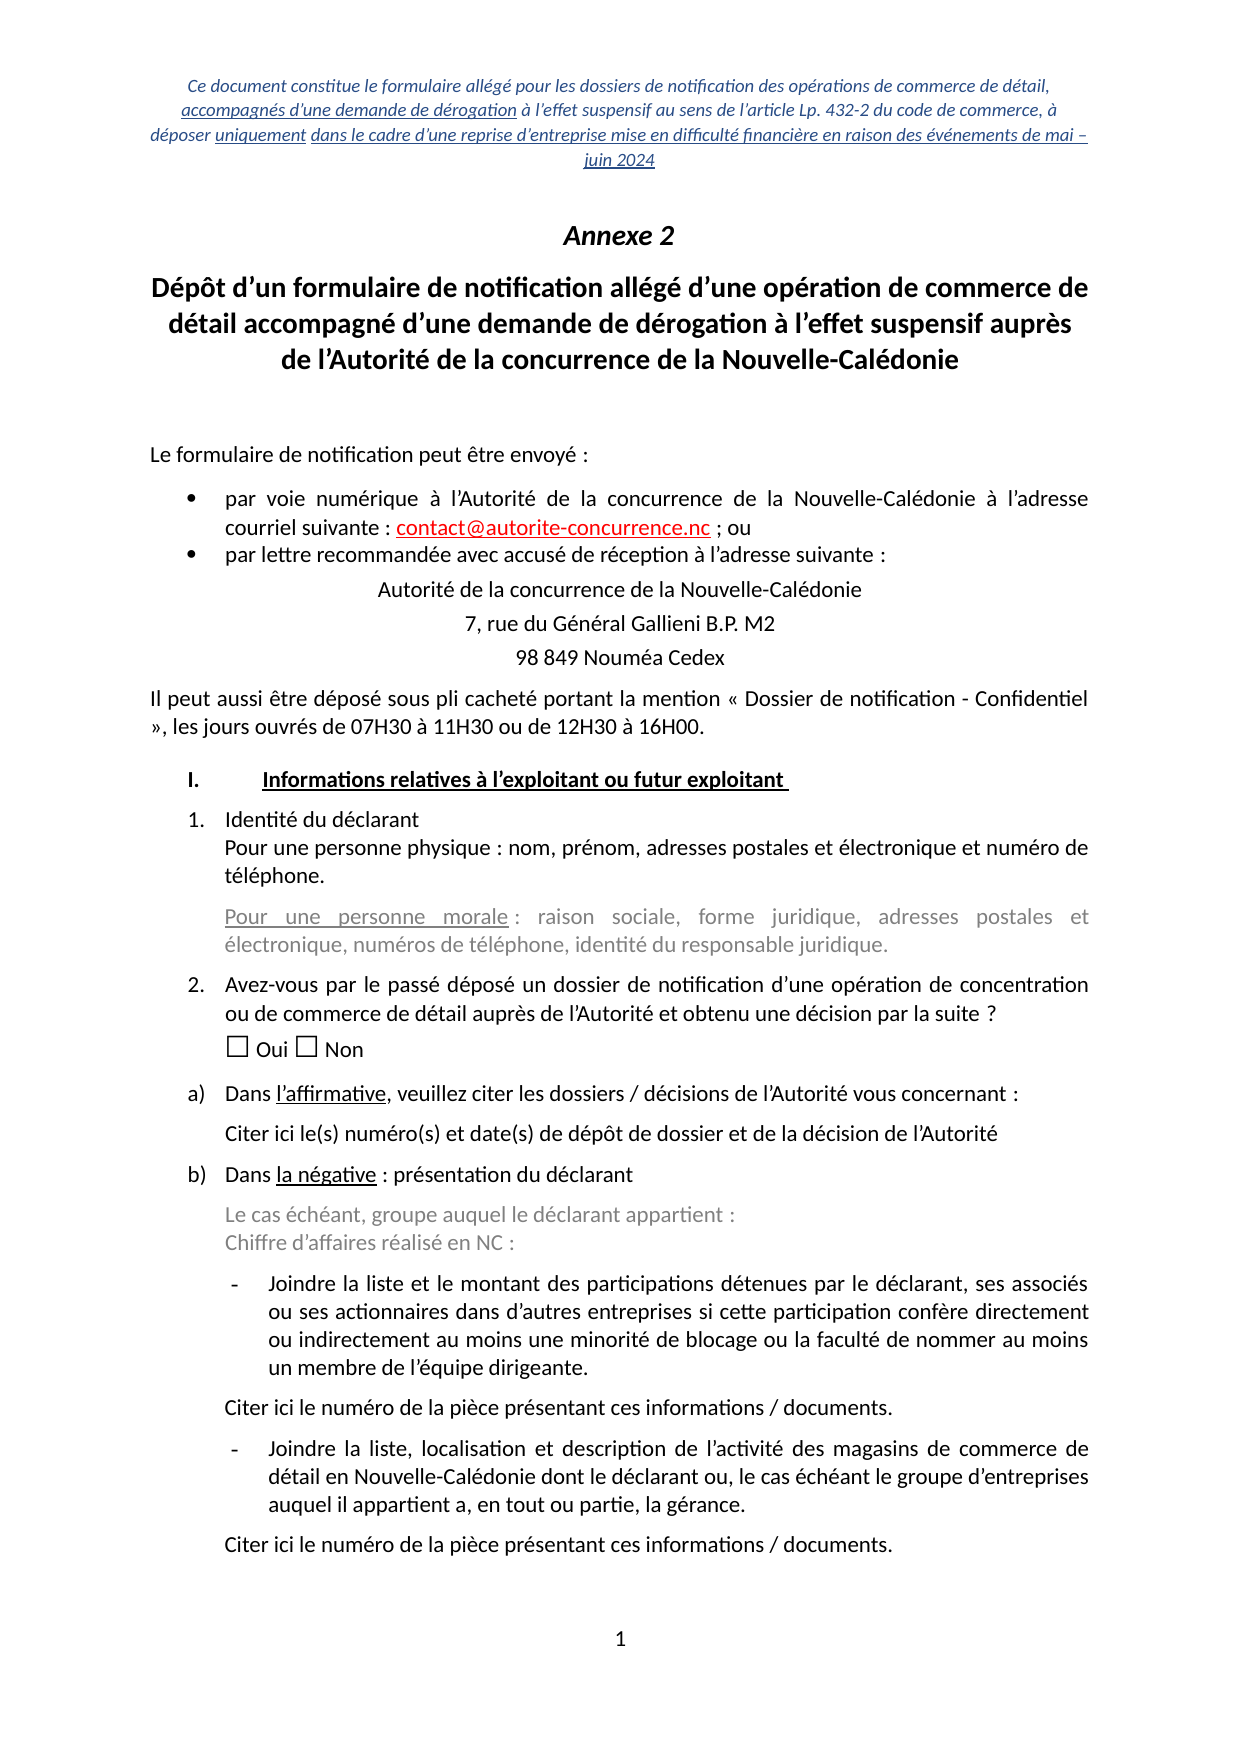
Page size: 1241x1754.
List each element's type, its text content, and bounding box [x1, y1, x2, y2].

list Avez-vous par le passé déposé un dossier de notification d’une opération de concentration ou de commerce de détail auprès de l’Autorité et obtenu une décision par la suite ? [187, 971, 1090, 1027]
list Joindre la liste, localisation et description de l’activité des magasins de commerce de détail en Nouvelle-Calédonie dont le déclarant ou, le cas échéant le groupe d’entreprises auquel il appartient a, en tout ou partie, la gérance. [231, 1434, 1090, 1518]
text Il peut aussi être déposé sous pli cacheté portant la mention « Dossier de notification - Confidentiel », les jours ouvrés de 07H30 à 11H30 ou de 12H30 à 16H00. [150, 684, 1090, 740]
text Autorité de la concurrence de la Nouvelle-Calédonie [150, 575, 1090, 603]
list Dans la négative : présentation du déclarant [187, 1160, 1090, 1188]
list Identité du déclarant [187, 806, 1090, 833]
text Annexe 2 [150, 217, 1090, 253]
list Dans l’affirmative, veuillez citer les dossiers / décisions de l’Autorité vous concernant : [187, 1079, 1090, 1107]
list par voie numérique à l’Autorité de la concurrence de la Nouvelle-Calédonie à l’adresse courriel suivante : contact@autorite-concurrence.nc ; ou [187, 484, 1090, 541]
text Le formulaire de notification peut être envoyé : [150, 440, 1090, 468]
list Oui Non [224, 1027, 1090, 1066]
text 7, rue du Général Gallieni B.P. M2 [150, 609, 1090, 637]
text 98 849 Nouméa Cedex [150, 643, 1090, 671]
text Dépôt d’un formulaire de notification allégé d’une opération de commerce de détail accompagné d’une demande de dérogation à l’effet suspensif auprès de l’Autorité de la concurrence de la Nouvelle-Calédonie [150, 269, 1090, 376]
list Joindre la liste et le montant des participations détenues par le déclarant, ses associés ou ses actionnaires dans d’autres entreprises si cette participation confère directement ou indirectement au moins une minorité de blocage ou la faculté de nommer au moins un membre de l’équipe dirigeante. [231, 1269, 1090, 1381]
list Informations relatives à l’exploitant ou futur exploitant [187, 765, 1090, 793]
list par lettre recommandée avec accusé de réception à l’adresse suivante : [187, 541, 1090, 569]
